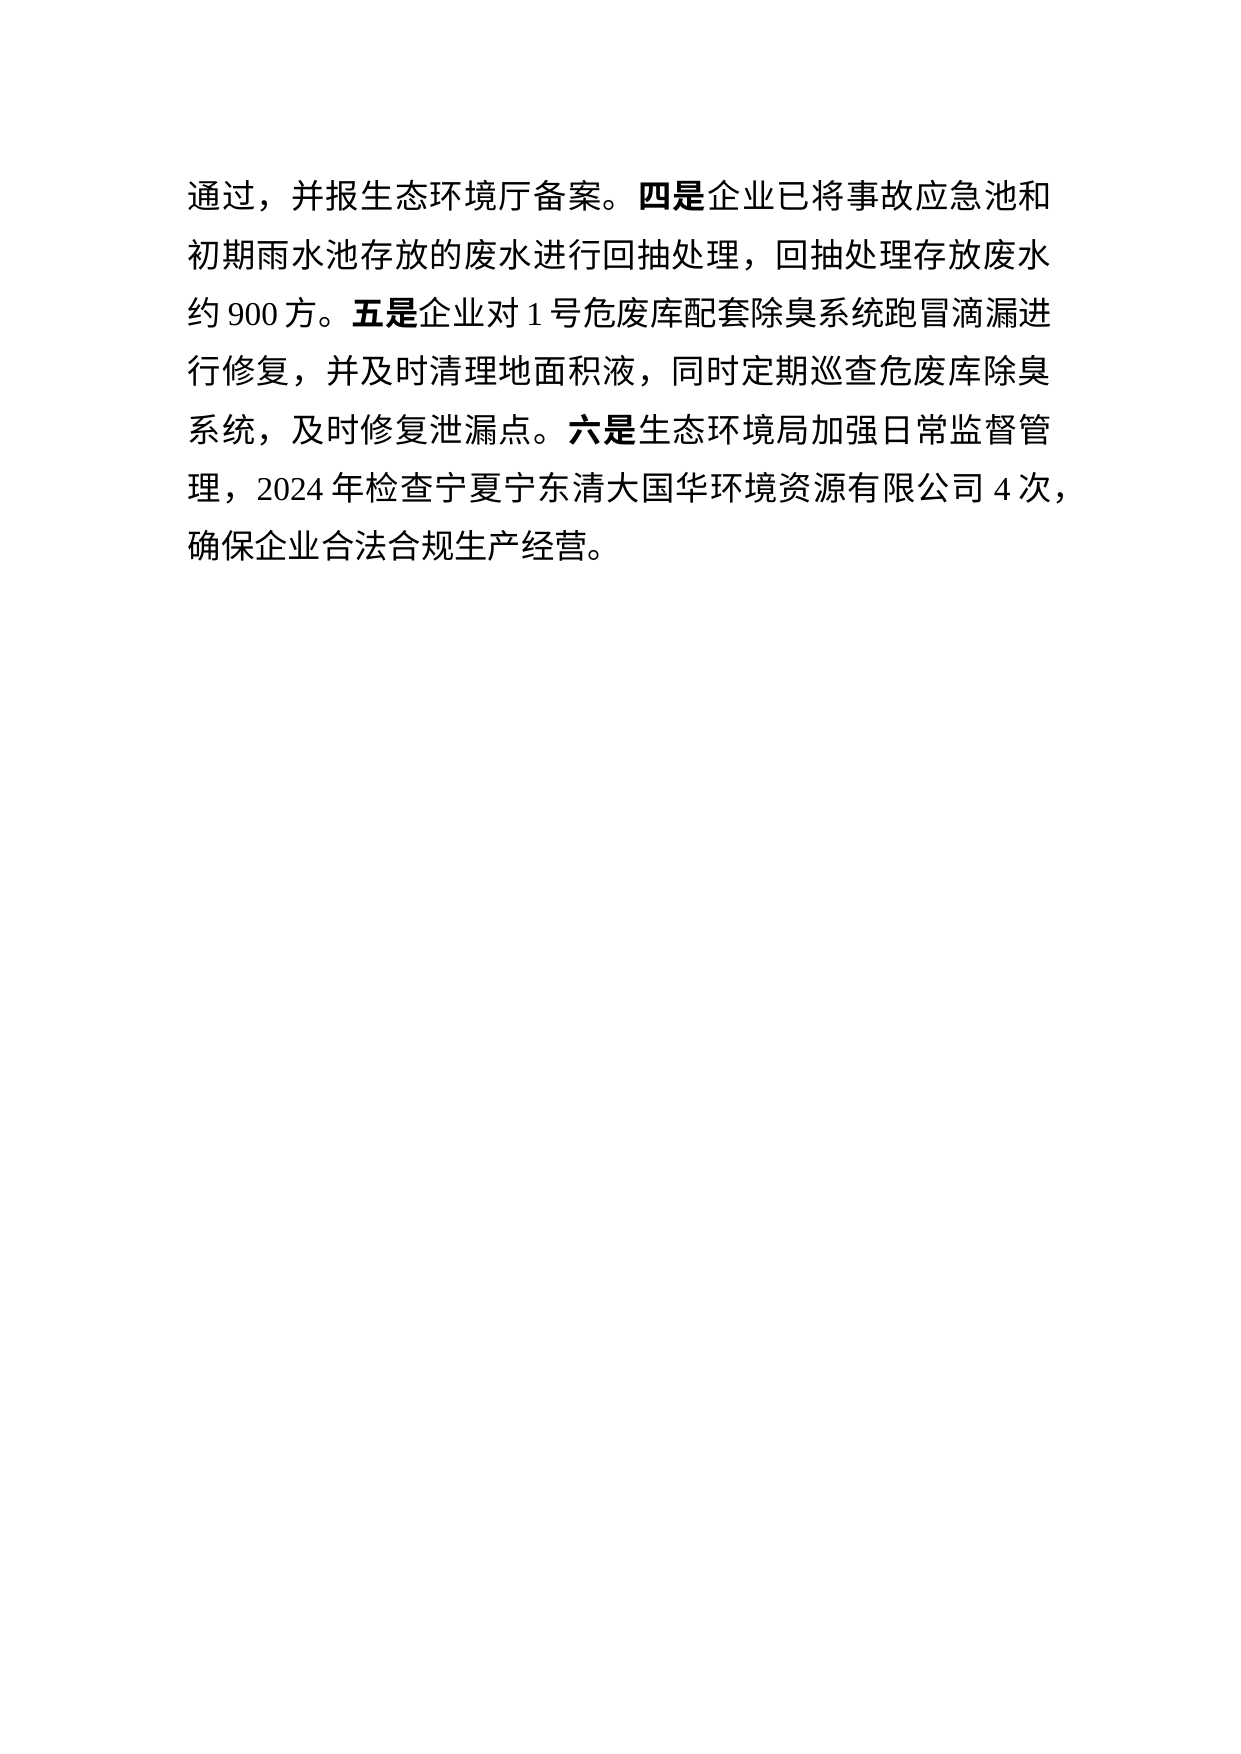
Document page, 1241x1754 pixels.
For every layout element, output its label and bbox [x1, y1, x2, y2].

text [187, 162, 1053, 570]
